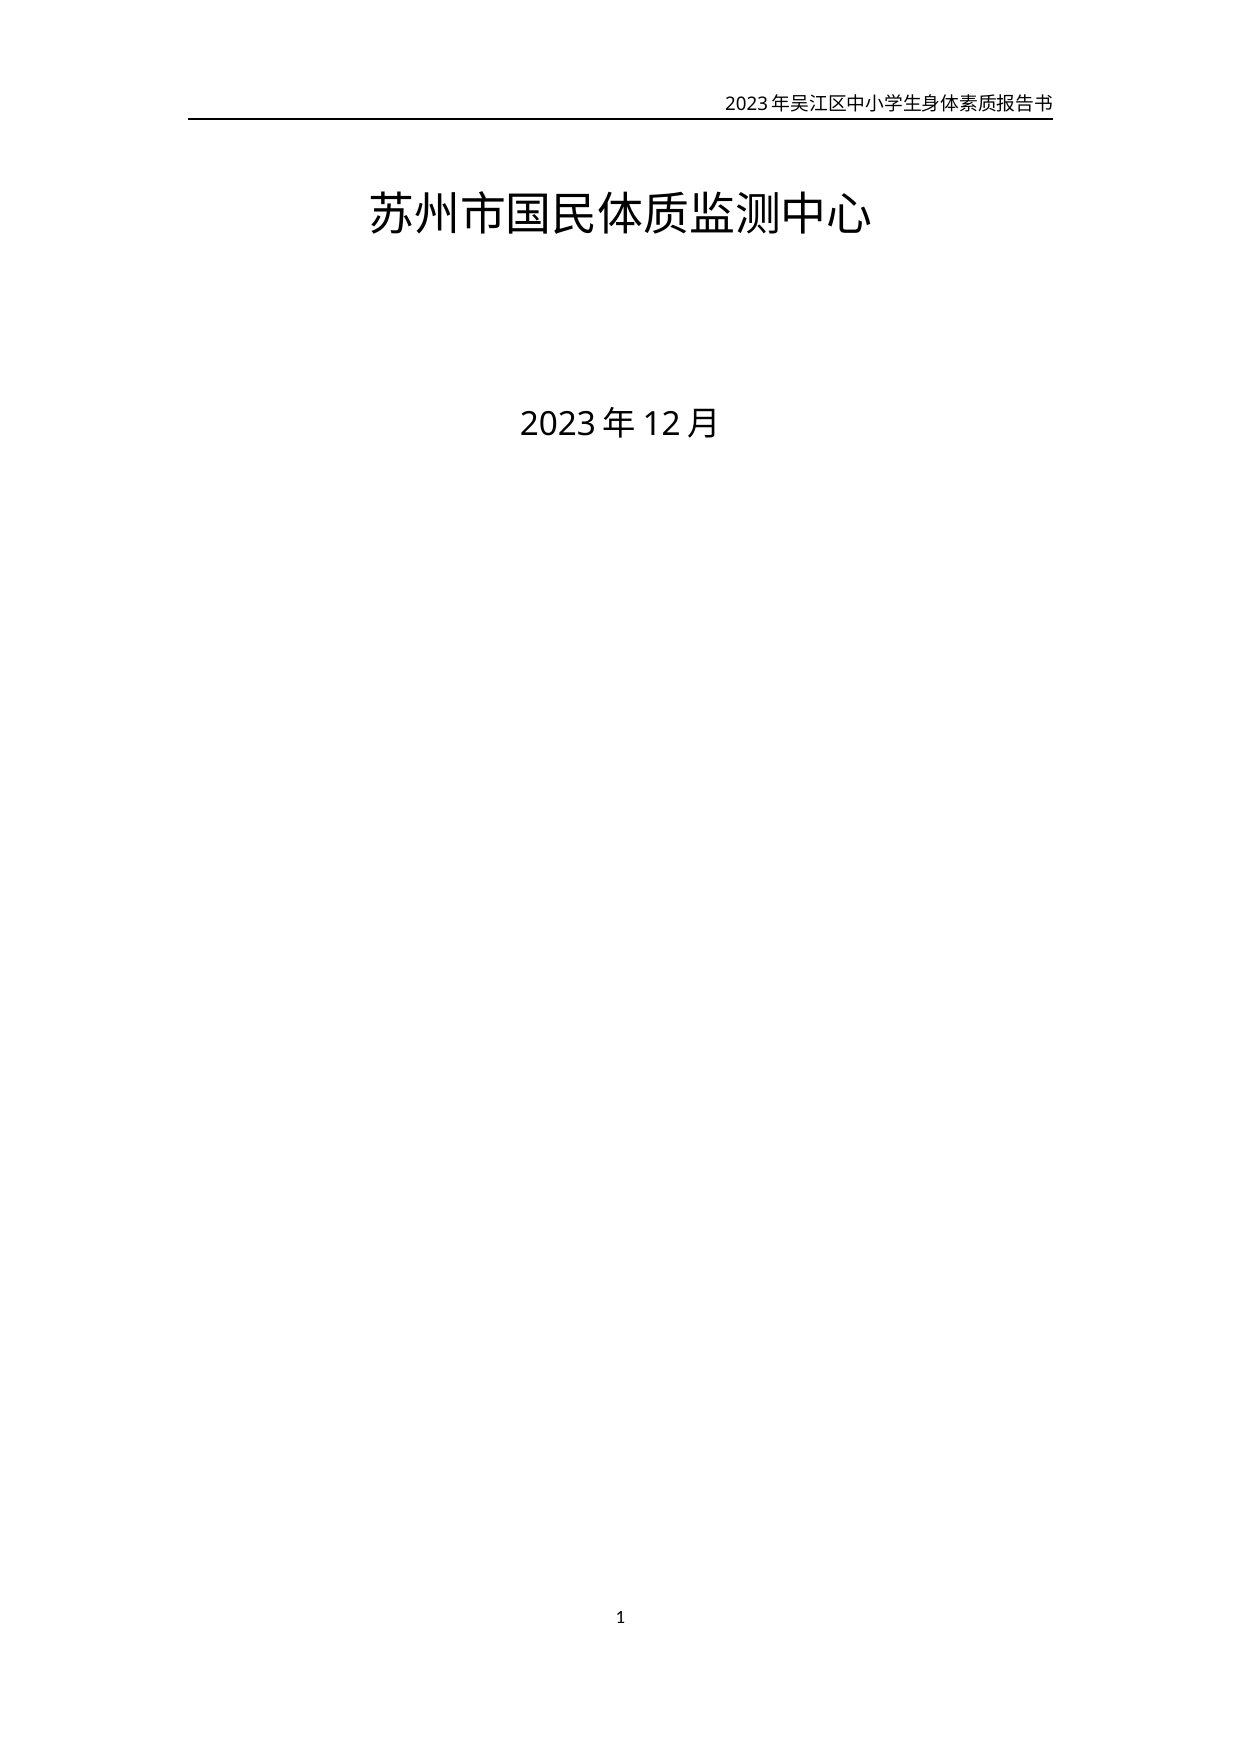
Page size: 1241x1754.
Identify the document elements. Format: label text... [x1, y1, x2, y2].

text 2023年12月 [187, 389, 1053, 454]
text 苏州市国民体质监测中心 [187, 162, 1053, 259]
